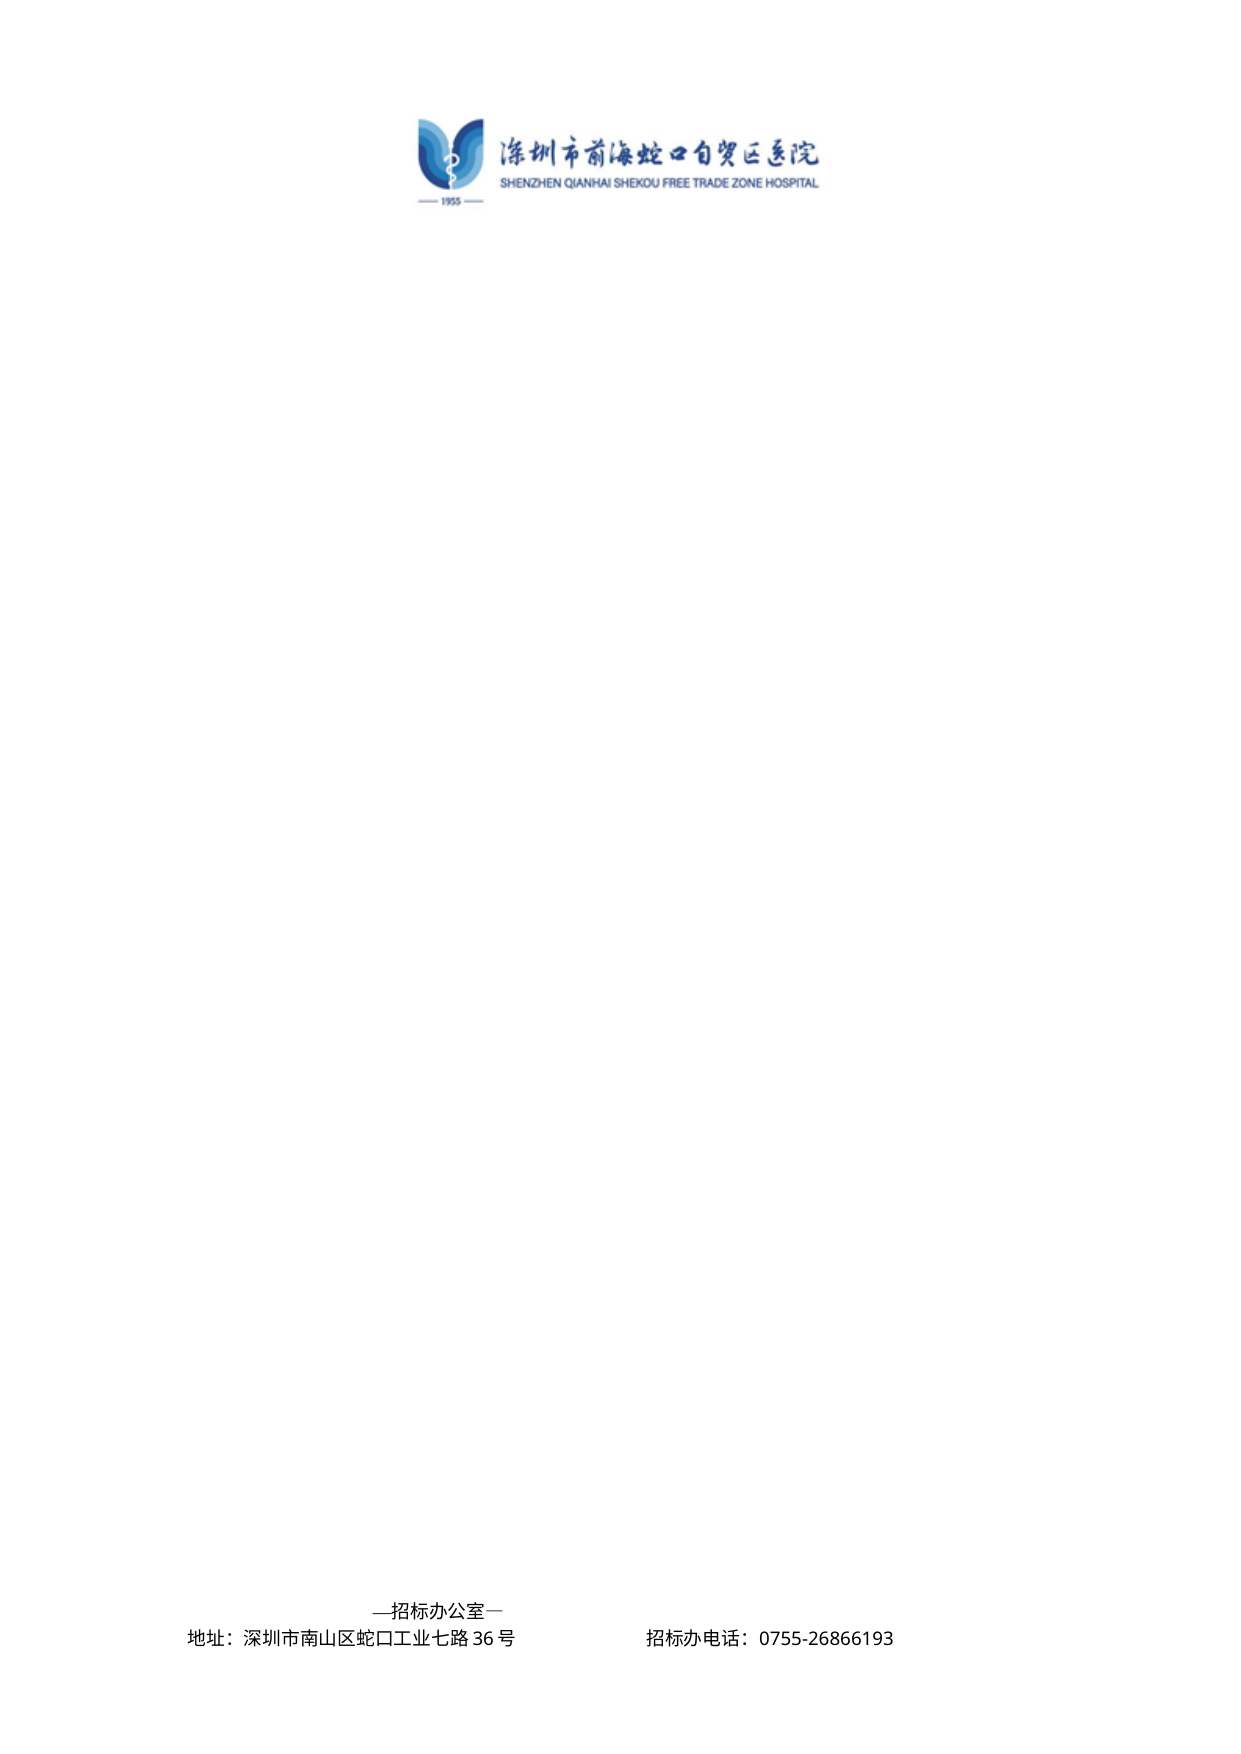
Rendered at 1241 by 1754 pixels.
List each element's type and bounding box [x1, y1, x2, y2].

picture [394, 88, 846, 226]
